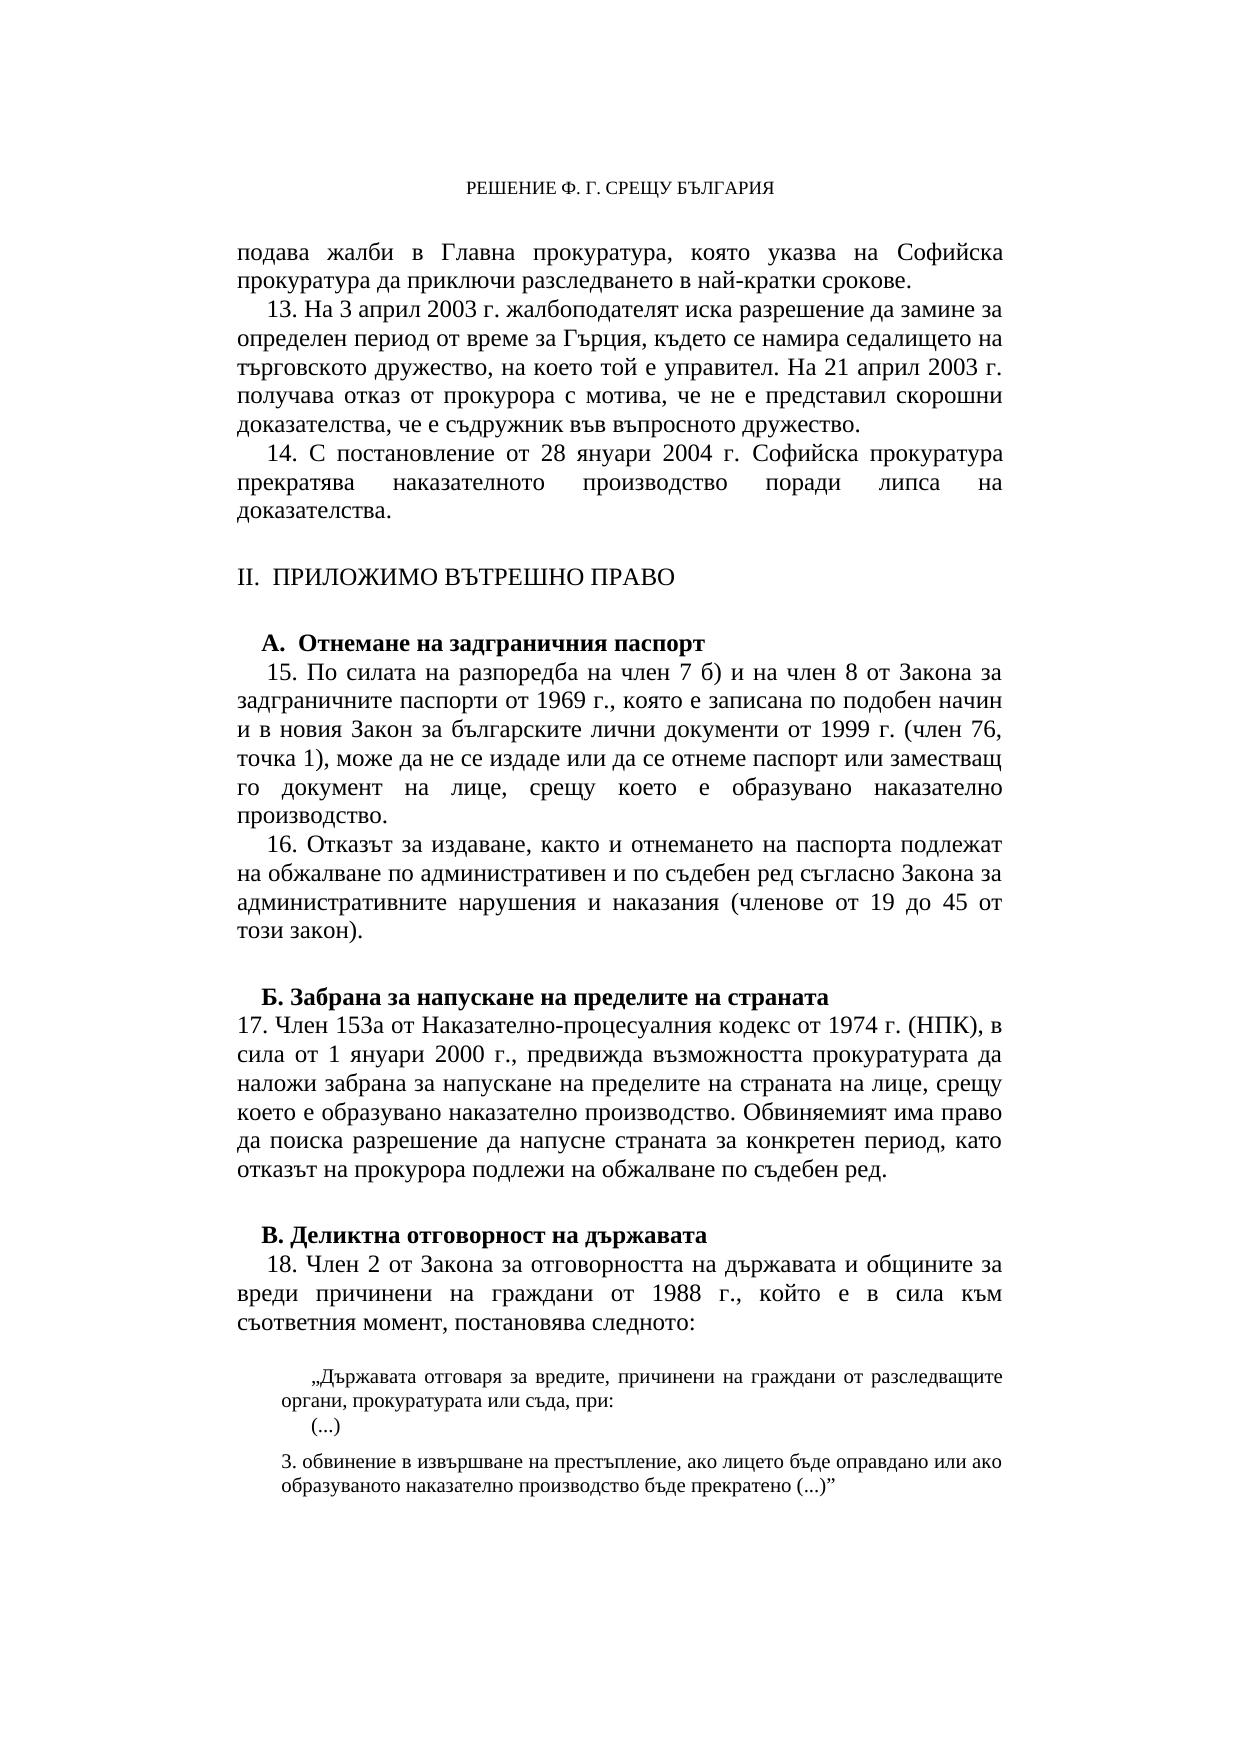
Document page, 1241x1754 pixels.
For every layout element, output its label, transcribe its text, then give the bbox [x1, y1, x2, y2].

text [237, 237, 1003, 294]
text Б. Забрана за напускане на пределите на страната [261, 982, 1003, 1011]
text 16. Отказът за издаване, както и отнемането на паспорта подлежат на обжалване по административен и по съдебен ред съгласно Закона за административните нарушения и наказания (членове от 19 до 45 от този закон). [237, 829, 1003, 944]
text 18. Член 2 от Закона за отговорността на държавата и общините за вреди причинени на граждани от 1988 г., който е в сила към съответния момент, постановява следното: [237, 1249, 1003, 1336]
text 17. Член 153a от Наказателно-процесуалния кодекс от 1974 г. (НПК), в сила от 1 януари 2000 г., предвижда възможността прокуратурата да наложи забрана за напускане на пределите на страната на лице, срещу което е образувано наказателно производство. Обвиняемият има право да поиска разрешение да напусне страната за конкретен период, като отказът на прокурора подлежи на обжалване по съдебен ред. [237, 1011, 1003, 1183]
text В. Деликтна отговорност на държавата [261, 1221, 1003, 1249]
text 3. обвинение в извършване на престъпление, ако лицето бъде оправдано или ако образуваното наказателно производство бъде прекратено (...)” [281, 1449, 1003, 1497]
text (...) [281, 1412, 1003, 1437]
text 15. По силата на разпоредба на член 7 б) и на член 8 от Закона за задграничните паспорти от 1969 г., която е записана по подобен начин и в новия Закон за българските лични документи от 1999 г. (член 76, точка 1), може да не се издаде или да се отнеме паспорт или заместващ го документ на лице, срещу което е образувано наказателно производство. [237, 657, 1003, 829]
text 14. С постановление от 28 януари 2004 г. Софийска прокуратура прекратява наказателното производство поради липса на доказателства. [237, 438, 1003, 524]
text 13. На 3 април 2003 г. жалбоподателят иска разрешение да замине за определен период от време за Гърция, където се намира седалището на търговското дружество, на което той е управител. На 21 април 2003 г. получава отказ от прокурора с мотива, че не е представил скорошни доказателства, че е съдружник във въпросното дружество. [237, 294, 1003, 438]
text A. Отнемане на задграничния паспорт [261, 628, 1003, 657]
text II. ПРИЛОЖИМО ВЪТРЕШНО ПРАВО [237, 562, 1003, 591]
text „Държавата отговаря за вредите, причинени на граждани от разследващите органи, прокуратурата или съда, при: [281, 1364, 1003, 1412]
